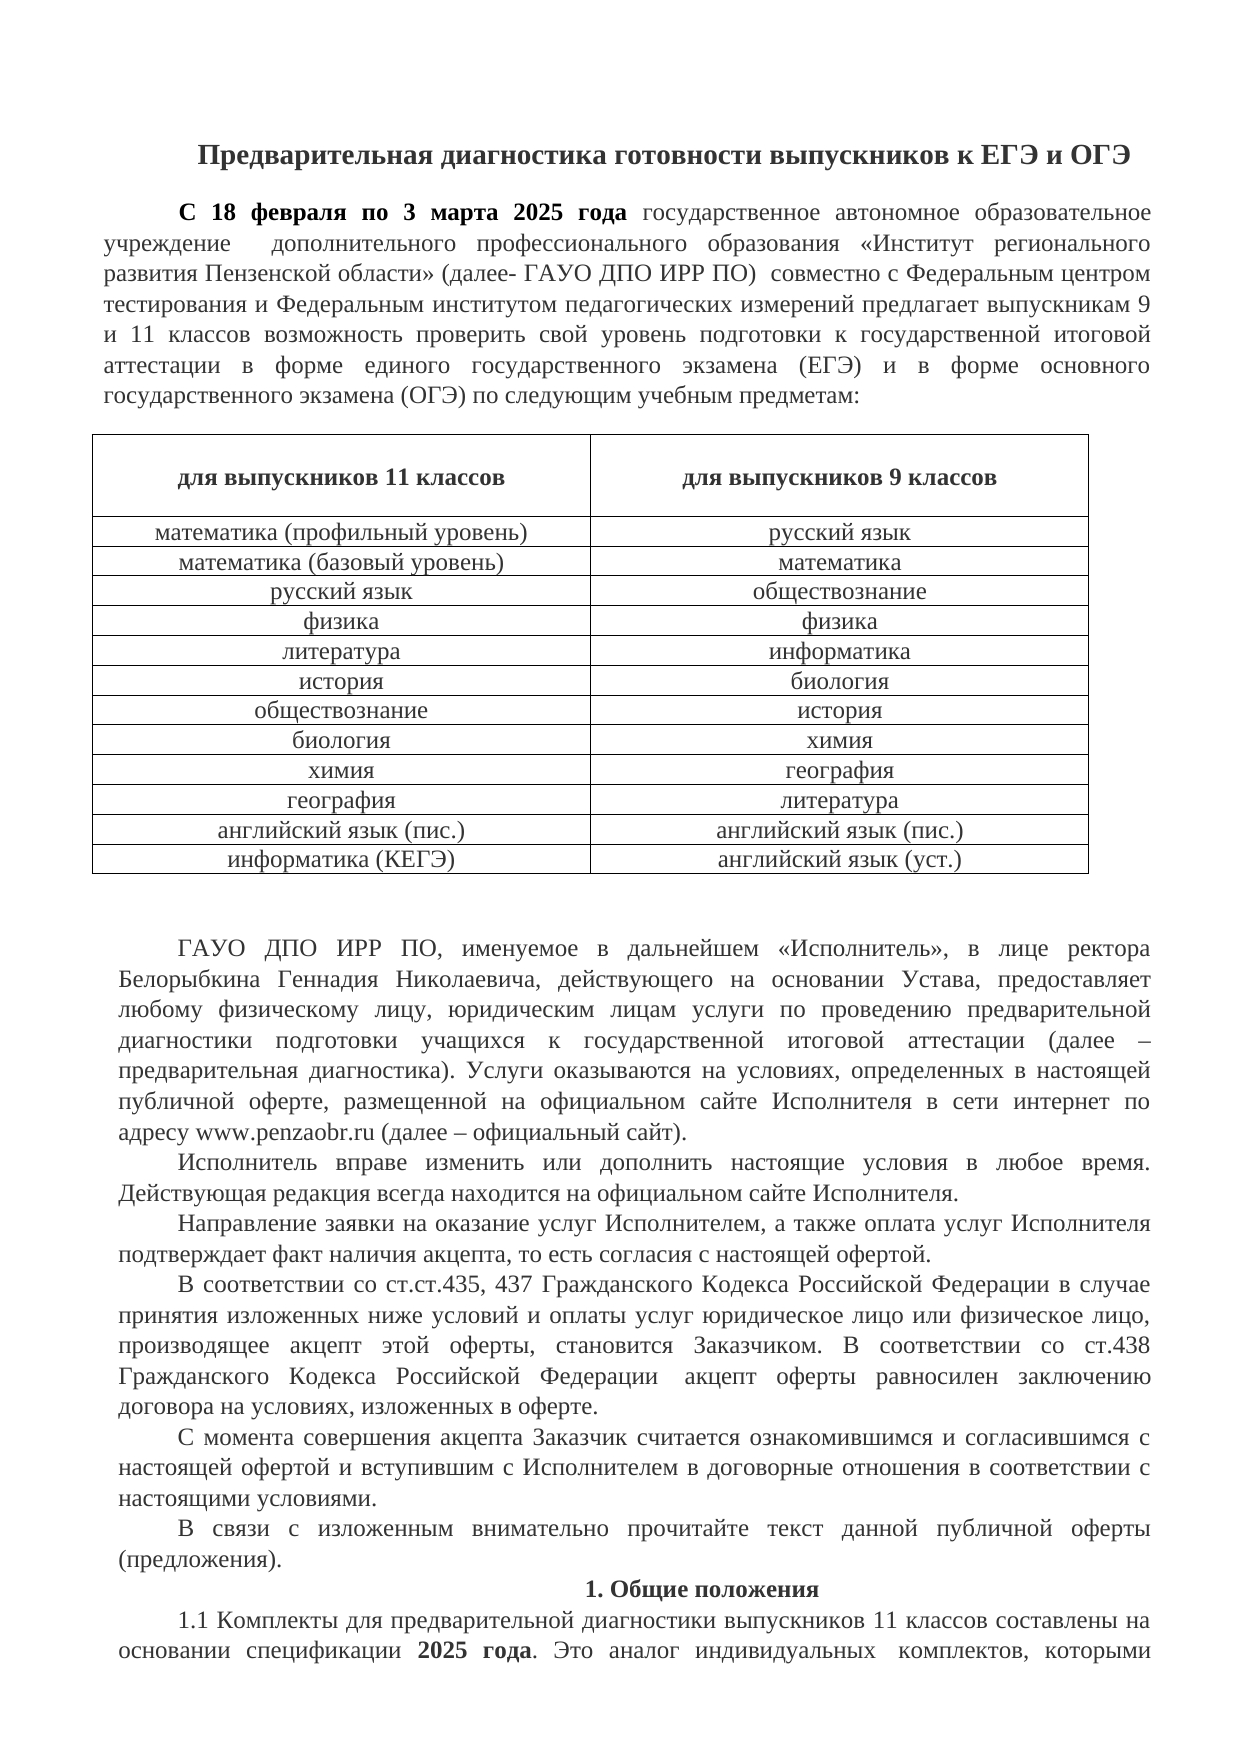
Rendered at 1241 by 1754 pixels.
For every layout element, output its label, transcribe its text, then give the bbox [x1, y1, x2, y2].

text В соответствии со ст.ст.435, 437 Гражданского Кодекса Российской Федерации в случае принятия изложенных ниже условий и оплаты услуг юридическое лицо или физическое лицо, производящее акцепт этой оферты, становится Заказчиком. В соответствии со ст.438 Гражданского Кодекса Российской Федерации акцепт оферты равносилен заключению договора на условиях, изложенных в оферте. [118, 1267, 1152, 1420]
table_cell английский язык (пис.) [591, 815, 1088, 843]
text Предварительная диагностика готовности выпускников к ЕГЭ и ОГЭ [177, 137, 1152, 171]
text С 18 февраля по 3 марта 2025 года государственное автономное образовательное учреждение дополнительного профессионального образования «Институт регионального развития Пензенской области» (далее- ГАУО ДПО ИРР ПО) совместно с Федеральным центром тестирования и Федеральным институтом педагогических измерений предлагает выпускникам 9 и 11 классов возможность проверить свой уровень подготовки к государственной итоговой аттестации в форме единого государственного экзамена (ЕГЭ) и в форме основного государственного экзамена (ОГЭ) по следующим учебным предметам: [103, 196, 1152, 409]
text В связи с изложенным внимательно прочитайте текст данной публичной оферты (предложения). [118, 1512, 1152, 1573]
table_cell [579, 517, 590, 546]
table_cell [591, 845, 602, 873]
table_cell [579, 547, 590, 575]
text ГАУО ДПО ИРР ПО, именуемое в дальнейшем «Исполнитель», в лице ректора Белорыбкина Геннадия Николаевича, действующего на основании Устава, предоставляет любому физическому лицу, юридическим лицам услуги по проведению предварительной диагностики подготовки учащихся к государственной итоговой аттестации (далее – предварительная диагностика). Услуги оказываются на условиях, определенных в настоящей публичной оферте, размещенной на официальном сайте Исполнителя в сети интернет по адресу www.penzaobr.ru (далее – официальный сайт). [118, 932, 1152, 1145]
table_cell биология [591, 666, 1088, 694]
text 1. Общие положения [177, 1573, 1152, 1603]
table_header для выпускников 9 классов [591, 435, 1088, 516]
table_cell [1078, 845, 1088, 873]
table_header для выпускников 11 классов [93, 435, 590, 516]
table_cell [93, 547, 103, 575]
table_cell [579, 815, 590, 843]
table_cell география [591, 755, 1088, 784]
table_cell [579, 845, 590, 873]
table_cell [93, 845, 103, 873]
text С момента совершения акцепта Заказчик считается ознакомившимся и согласившимся с настоящей офертой и вступившим с Исполнителем в договорные отношения в соответствии с настоящими условиями. [118, 1420, 1152, 1512]
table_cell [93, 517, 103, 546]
table_cell история [591, 696, 1088, 724]
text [118, 1603, 1152, 1664]
table_cell литература [591, 785, 1088, 814]
text Направление заявки на оказание услуг Исполнителем, а также оплата услуг Исполнителя подтверждает факт наличия акцепта, то есть согласия с настоящей офертой. [118, 1206, 1152, 1267]
table_cell химия [591, 725, 1088, 754]
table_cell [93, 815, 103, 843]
text Исполнитель вправе изменить или дополнить настоящие условия в любое время. Действующая редакция всегда находится на официальном сайте Исполнителя. [118, 1145, 1152, 1206]
